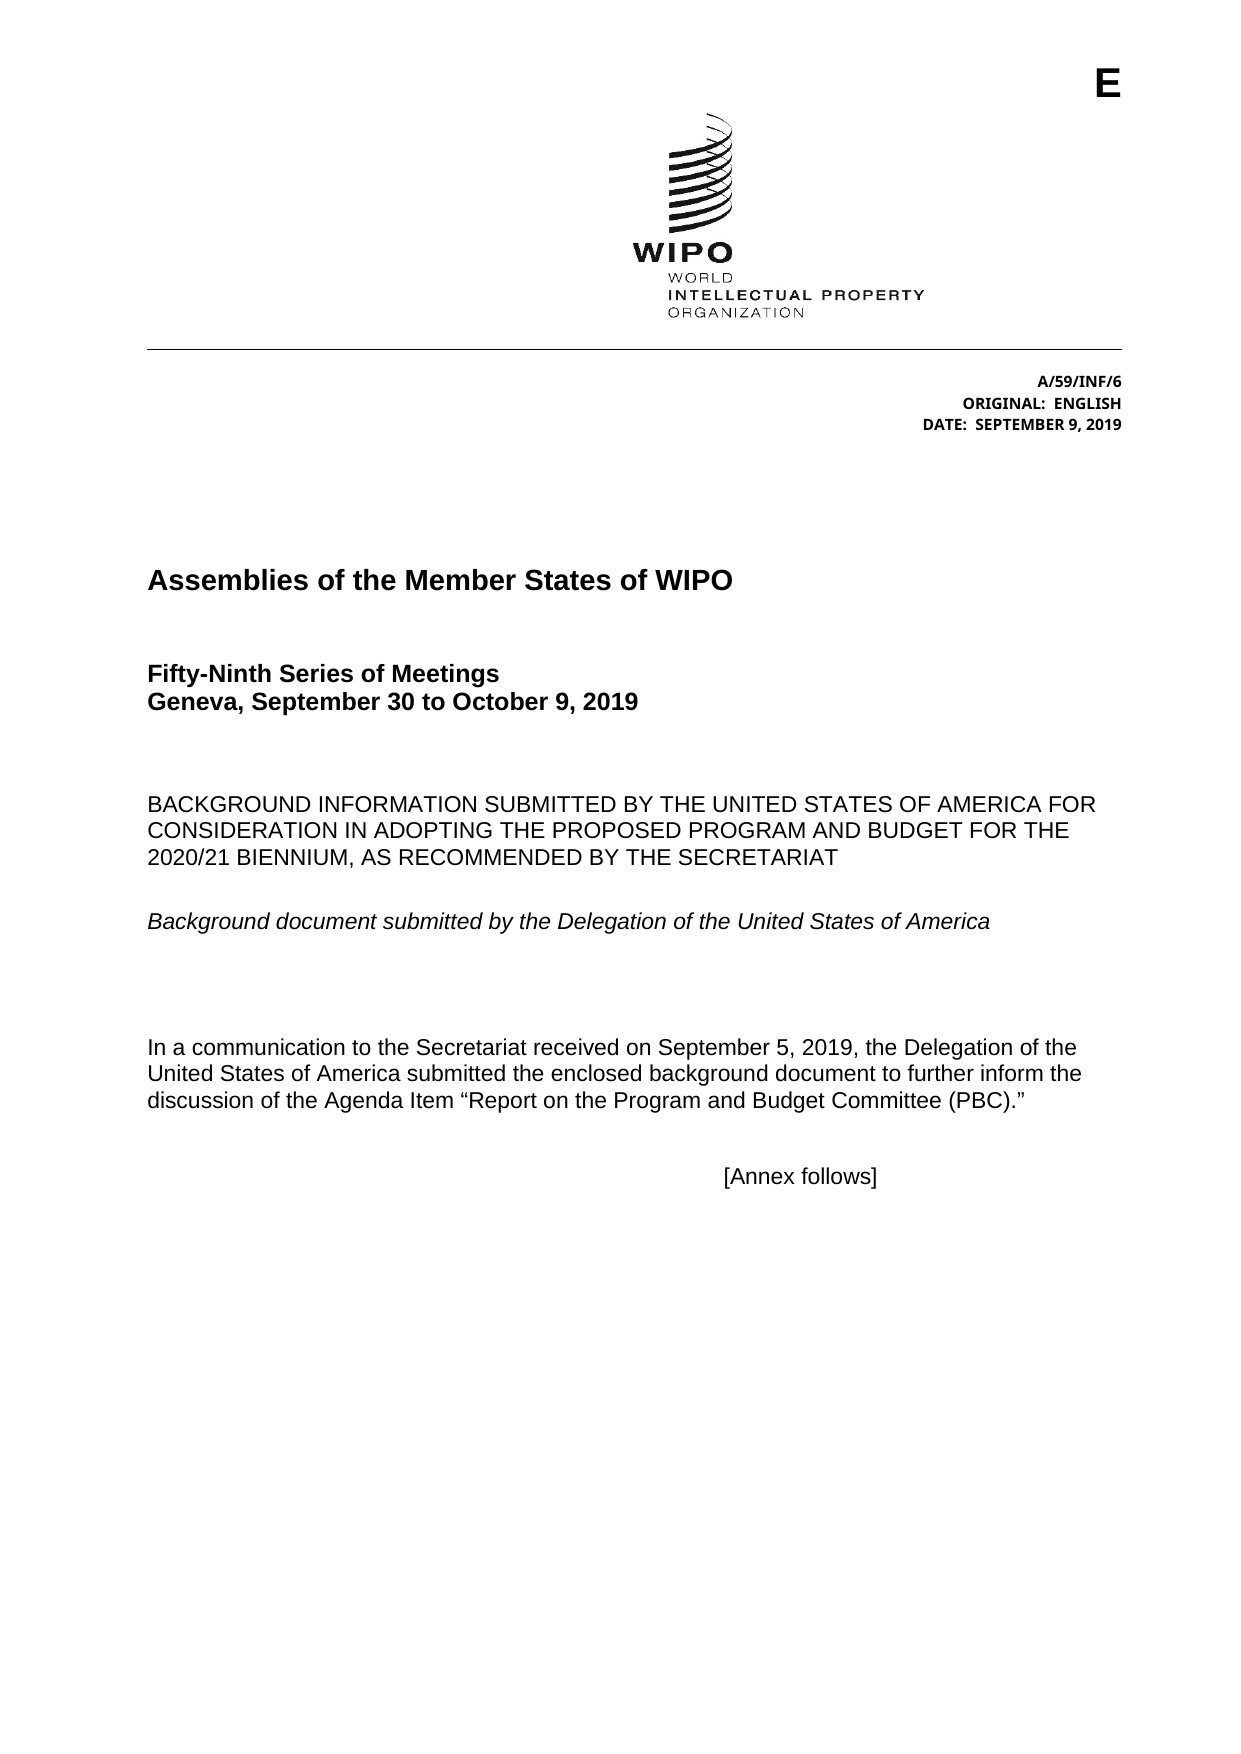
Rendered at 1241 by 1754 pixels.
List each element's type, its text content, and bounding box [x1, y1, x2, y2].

text Background document submitted by the Delegation of the United States of America [147, 908, 1122, 934]
text E [147, 58, 1122, 106]
text Background Information Submitted by the United States of America for Consideration in Adopting the Proposed Program and Budget for the 2020/21 Biennium, as Recommended by the SecretariaT [147, 791, 1122, 870]
text ORIGINAL: ENGLISH [147, 392, 1122, 414]
text [Annex follows] [723, 1163, 1122, 1189]
picture [625, 106, 930, 324]
text DATE: September 9, 2019 [147, 414, 1122, 435]
text In a communication to the Secretariat received on September 5, 2019, the Delegation of the United States of America submitted the enclosed background document to further inform the discussion of the Agenda Item “Report on the Program and Budget Committee (PBC).” [147, 1034, 1122, 1113]
text A/59/INF/6 [147, 350, 1122, 392]
subtitle Assemblies of the Member States of WIPO [147, 562, 1122, 596]
text Fifty-Ninth Series of Meetings Geneva, September 30 to October 9, 2019 [147, 658, 1122, 716]
